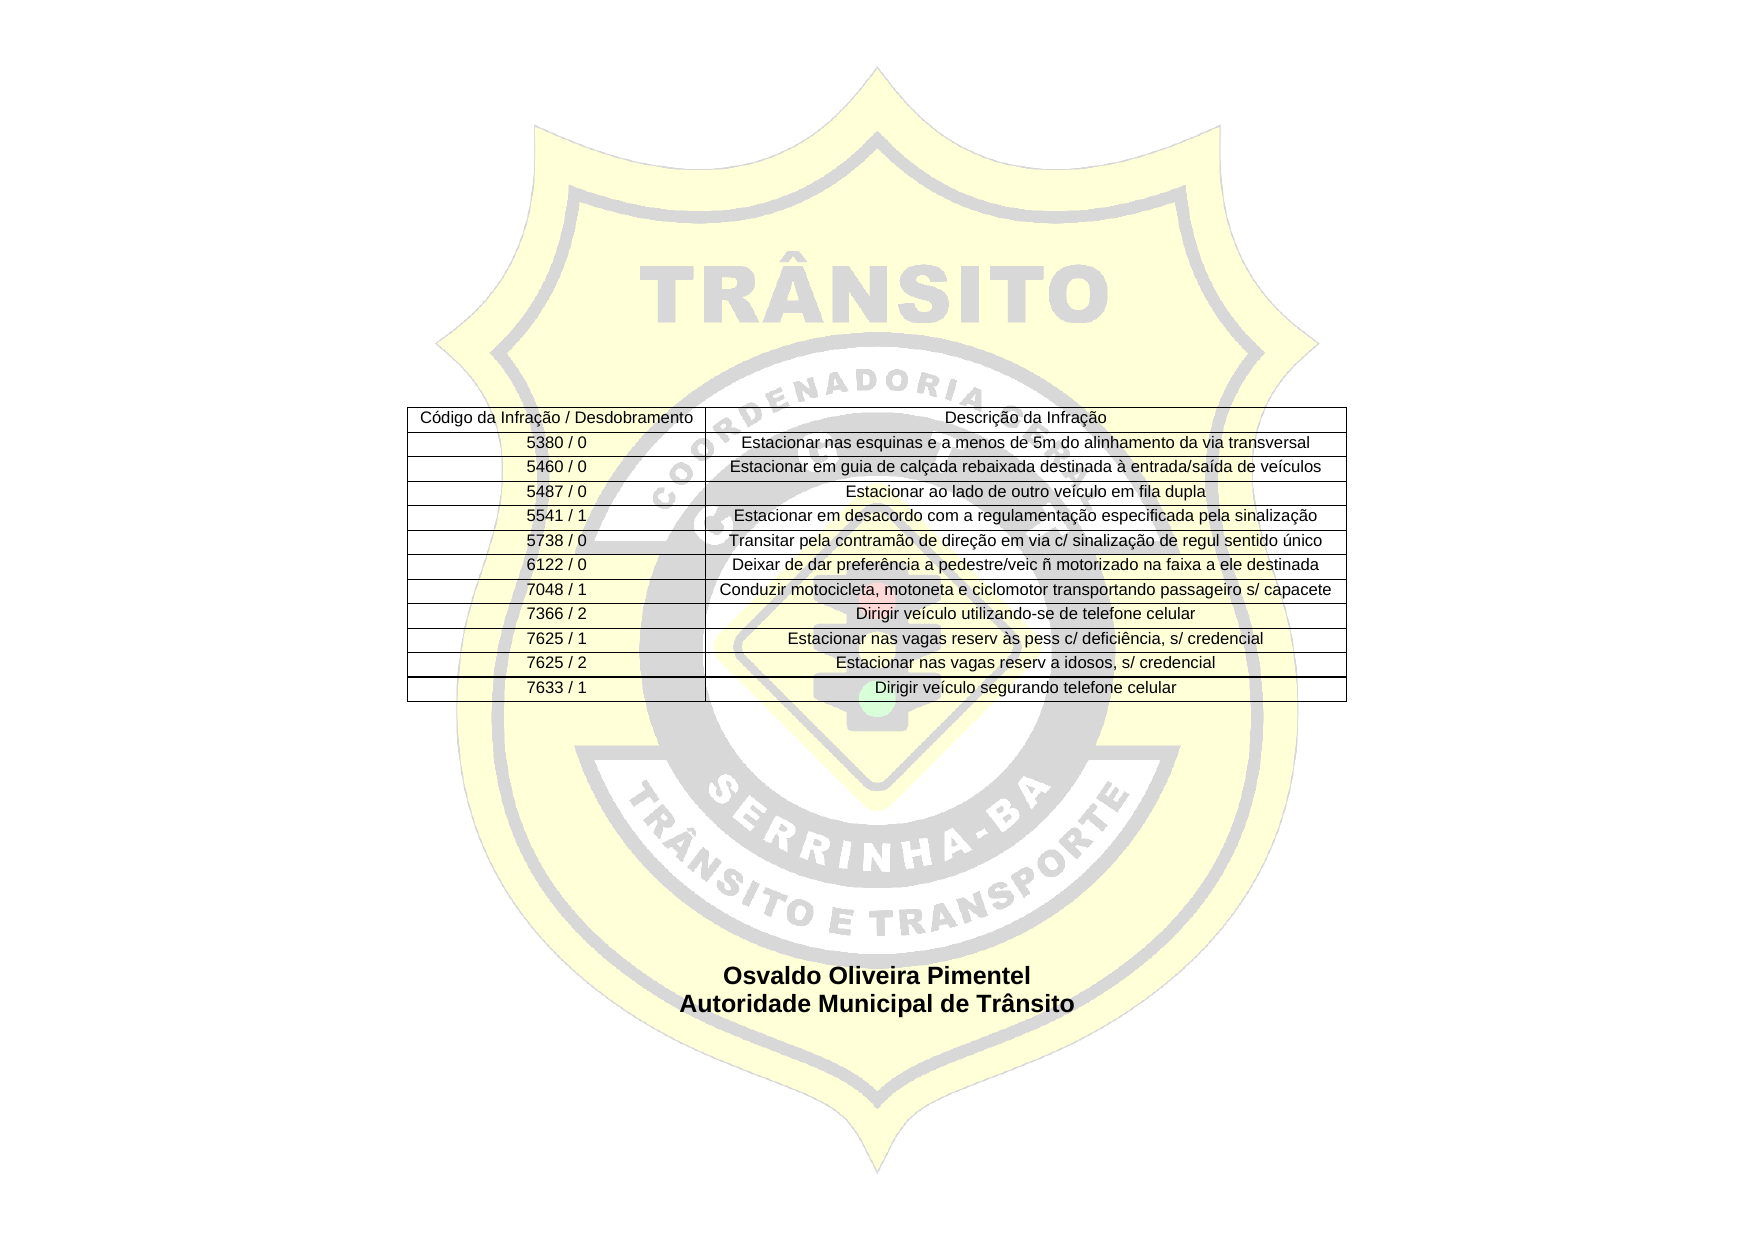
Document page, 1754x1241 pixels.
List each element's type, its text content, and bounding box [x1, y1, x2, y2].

table_header Código da Infração / Desdobramento [408, 408, 705, 432]
table_cell 5460 / 0 [408, 457, 705, 481]
table_cell Estacionar em desacordo com a regulamentação especificada pela sinalização [706, 506, 1346, 529]
table_cell 5487 / 0 [408, 482, 705, 505]
table_cell 7048 / 1 [408, 580, 705, 603]
table_cell 7633 / 1 [408, 678, 705, 701]
table_header Descrição da Infração [706, 408, 1346, 432]
table_cell Estacionar nas esquinas e a menos de 5m do alinhamento da via transversal [706, 433, 1346, 456]
table_cell Dirigir veículo segurando telefone celular [706, 678, 1346, 701]
table_cell Transitar pela contramão de direção em via c/ sinalização de regul sentido único [706, 531, 1346, 554]
table_cell 5738 / 0 [408, 531, 705, 554]
table_cell 7625 / 1 [408, 629, 705, 652]
table_cell Estacionar nas vagas reserv às pess c/ deficiência, s/ credencial [706, 629, 1346, 652]
table_cell 7625 / 2 [408, 653, 705, 676]
table_cell Dirigir veículo utilizando-se de telefone celular [706, 604, 1346, 627]
table_cell Estacionar ao lado de outro veículo em fila dupla [706, 482, 1346, 505]
table_cell 5380 / 0 [408, 433, 705, 456]
table_cell Estacionar em guia de calçada rebaixada destinada à entrada/saída de veículos [706, 457, 1346, 481]
table_cell 6122 / 0 [408, 555, 705, 578]
table_cell Conduzir motocicleta, motoneta e ciclomotor transportando passageiro s/ capacete [706, 580, 1346, 603]
table_cell Estacionar nas vagas reserv a idosos, s/ credencial [706, 653, 1346, 676]
table_cell Deixar de dar preferência a pedestre/veic ñ motorizado na faixa a ele destinada [706, 555, 1346, 578]
table_cell 7366 / 2 [408, 604, 705, 627]
table_cell 5541 / 1 [408, 506, 705, 529]
text Osvaldo Oliveira Pimentel [148, 961, 1606, 989]
text Autoridade Municipal de Trânsito [148, 989, 1606, 1018]
